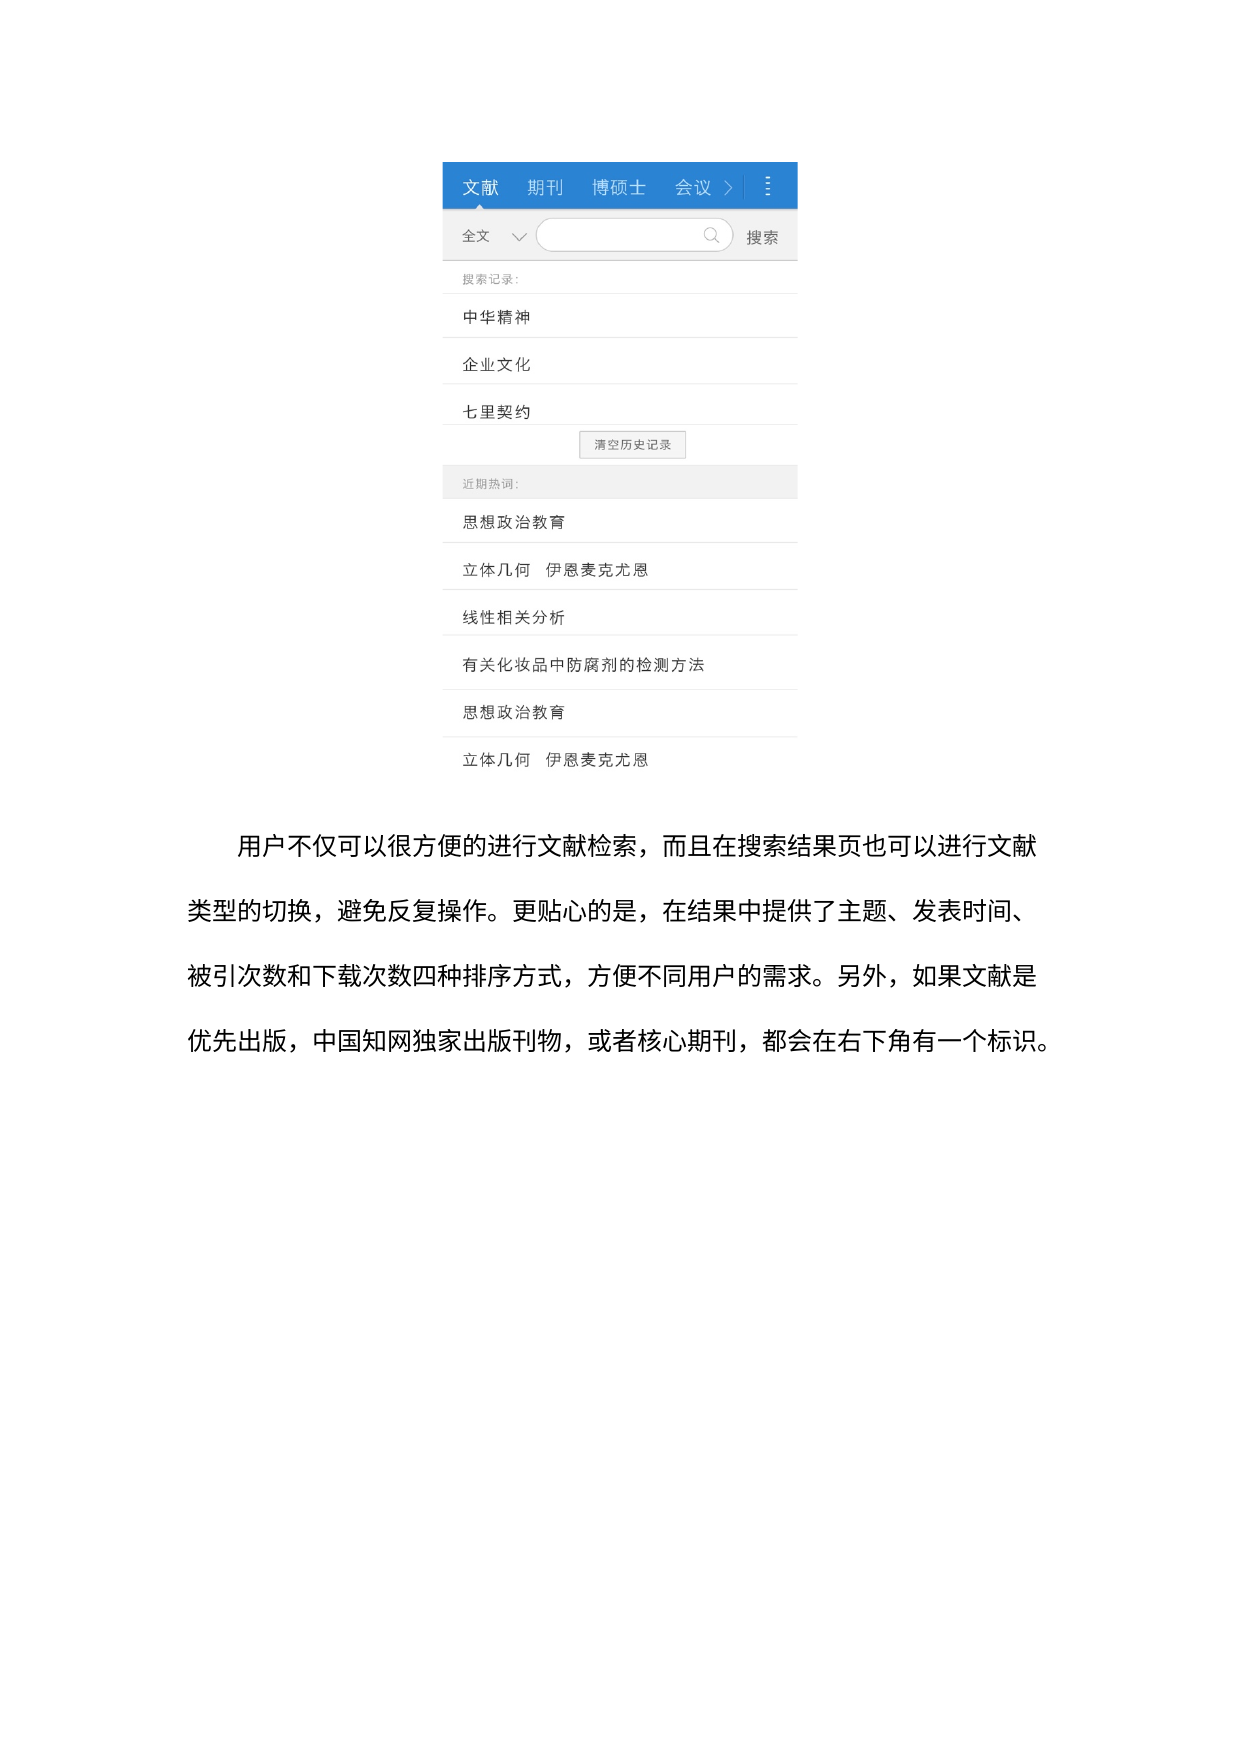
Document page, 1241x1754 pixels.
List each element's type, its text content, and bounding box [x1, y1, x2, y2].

picture [442, 162, 798, 794]
text 用户不仅可以很方便的进行文献检索，而且在搜索结果页也可以进行文献类型的切换，避免反复操作。更贴心的是，在结果中提供了主题、发表时间、被引次数和下载次数四种排序方式，方便不同用户的需求。另外，如果文献是优先出版，中国知网独家出版刊物，或者核心期刊，都会在右下角有一个标识。 [187, 812, 1053, 1072]
